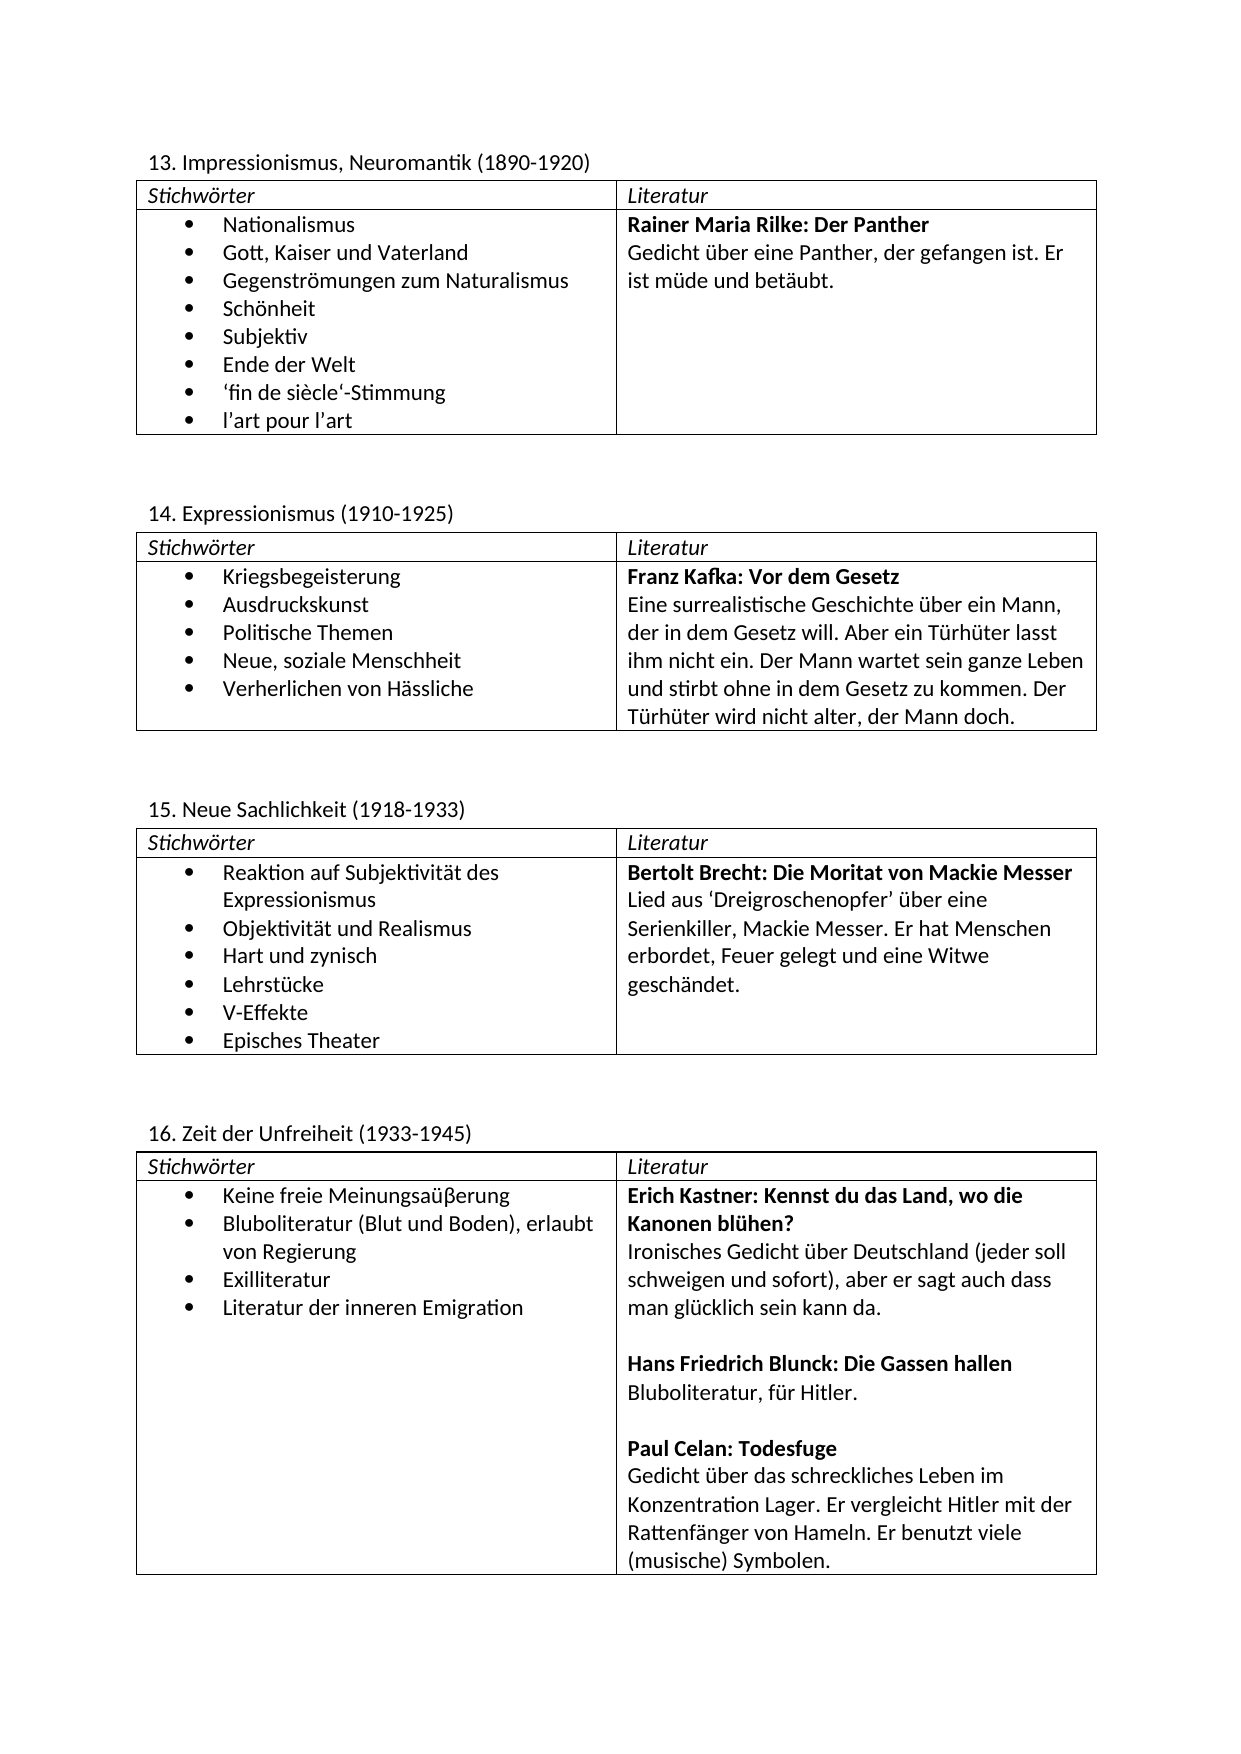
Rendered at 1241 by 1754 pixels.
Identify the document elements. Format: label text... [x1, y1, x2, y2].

text 14. Expressionismus (1910-1925) [148, 499, 1093, 527]
table_cell Erich Kastner: Kennst du das Land, wo die Kanonen blühen? Ironisches Gedicht über Deutschland (jeder soll schweigen und sofort), aber er sagt auch dass man glücklich sein kann da. Hans Friedrich Blunck: Die Gassen hallen Bluboliteratur, für Hitler. Paul Celan: Todesfuge Gedicht über das schreckliches Leben im Konzentration Lager. Er vergleicht Hitler mit der Rattenfänger von Hameln. Er benutzt viele (musische) Symbolen. [617, 1181, 1096, 1574]
text 15. Neue Sachlichkeit (1918-1933) [148, 795, 1093, 823]
table_header Literatur [617, 1153, 1096, 1180]
table_cell Kriegsbegeisterung Ausdruckskunst Politische Themen Neue, soziale Menschheit Verherlichen von Hässliche [137, 562, 616, 730]
table_header Stichwörter [137, 829, 616, 857]
table_header Stichwörter [137, 533, 616, 561]
table_header Stichwörter [137, 181, 616, 209]
table_cell Franz Kafka: Vor dem Gesetz Eine surrealistische Geschichte über ein Mann, der in dem Gesetz will. Aber ein Türhüter lasst ihm nicht ein. Der Mann wartet sein ganze Leben und stirbt ohne in dem Gesetz zu kommen. Der Türhüter wird nicht alter, der Mann doch. [617, 562, 1096, 730]
text 16. Zeit der Unfreiheit (1933-1945) [148, 1119, 1093, 1147]
table_cell Rainer Maria Rilke: Der Panther Gedicht über eine Panther, der gefangen ist. Er ist müde und betäubt. [617, 210, 1096, 434]
text 13. Impressionismus, Neuromantik (1890-1920) [148, 148, 1093, 176]
table_header Literatur [617, 829, 1096, 857]
table_cell Reaktion auf Subjektivität des Expressionismus Objektivität und Realismus Hart und zynisch Lehrstücke V-Effekte Episches Theater [137, 858, 616, 1054]
table_cell Keine freie Meinungsaüβerung Bluboliteratur (Blut und Boden), erlaubt von Regierung Exilliteratur Literatur der inneren Emigration [137, 1181, 616, 1574]
table_cell Nationalismus Gott, Kaiser und Vaterland Gegenströmungen zum Naturalismus Schönheit Subjektiv Ende der Welt ‘fin de siècle‘-Stimmung l’art pour l’art [137, 210, 616, 434]
table_cell Bertolt Brecht: Die Moritat von Mackie Messer Lied aus ‘Dreigroschenopfer’ über eine Serienkiller, Mackie Messer. Er hat Menschen erbordet, Feuer gelegt und eine Witwe geschändet. [617, 858, 1096, 1054]
table_header Stichwörter [137, 1153, 616, 1180]
table_header Literatur [617, 533, 1096, 561]
table_header Literatur [617, 181, 1096, 209]
